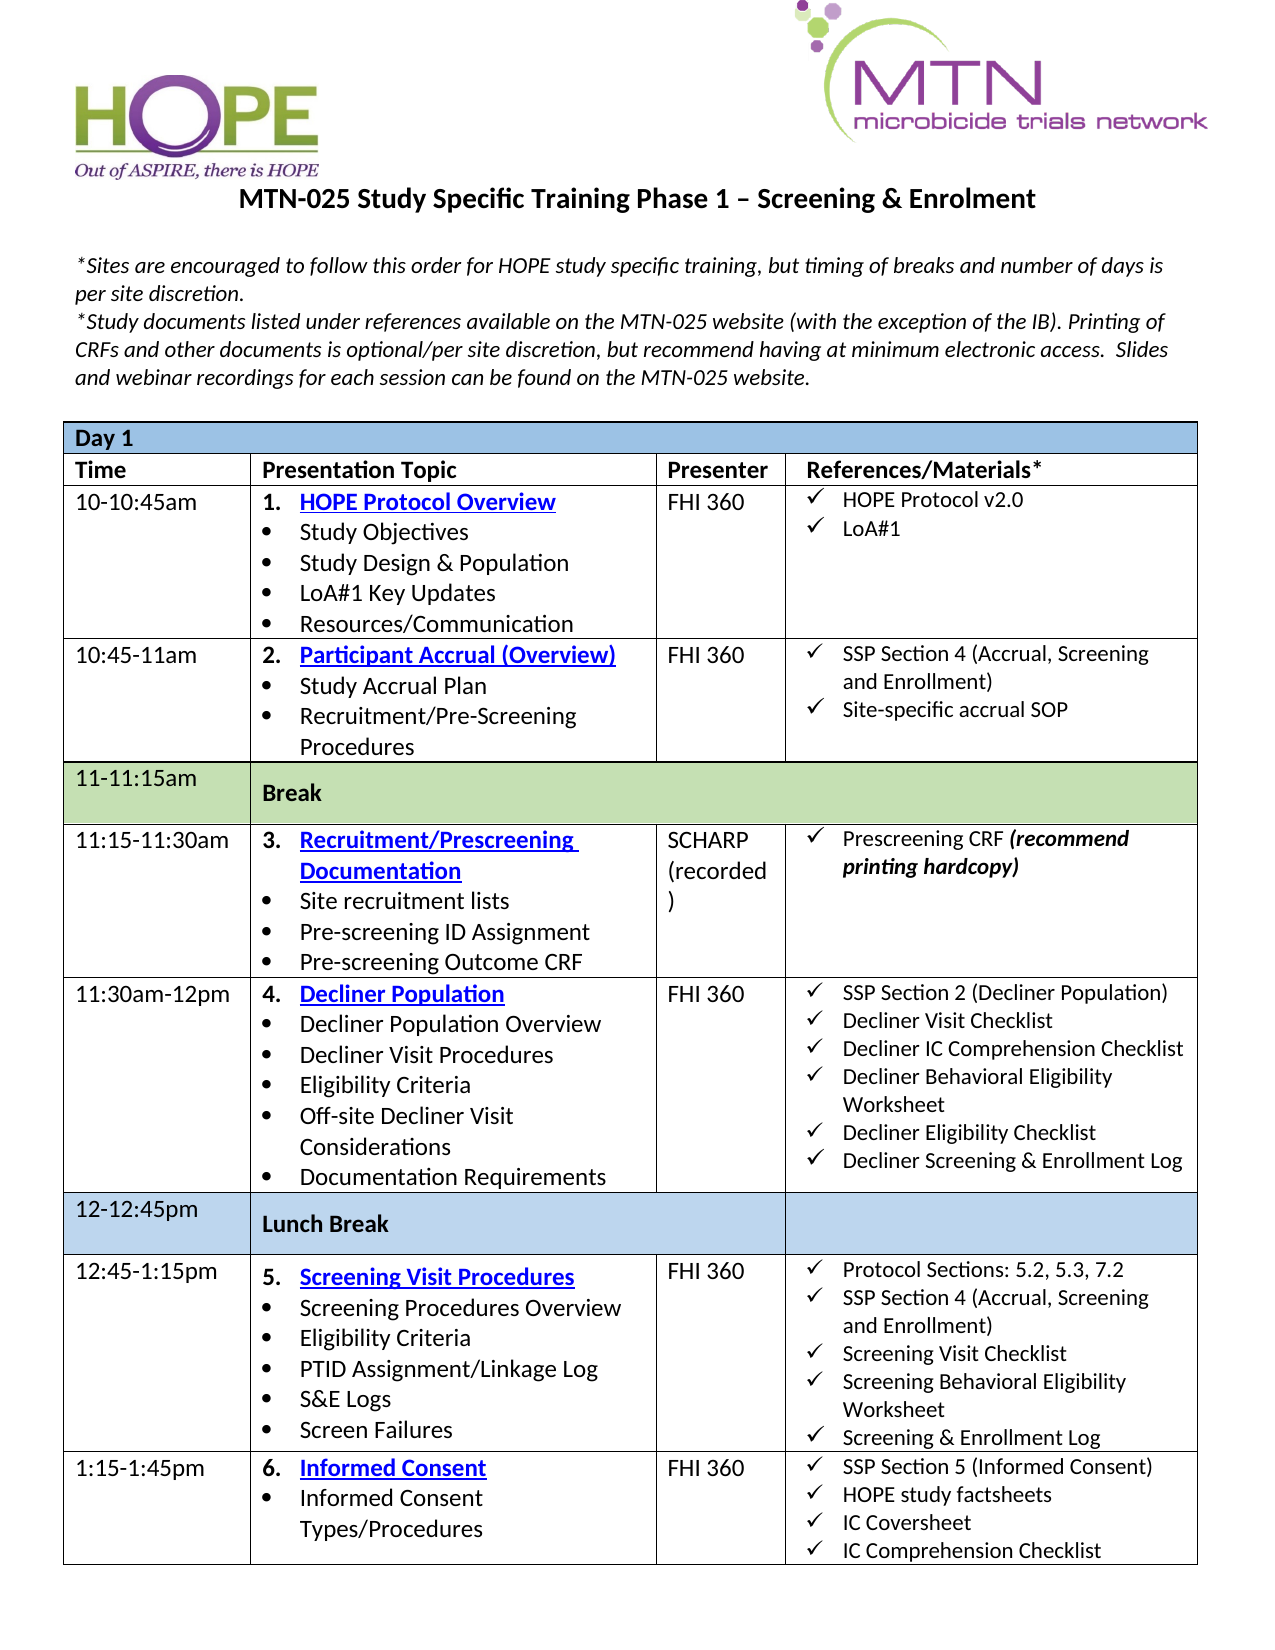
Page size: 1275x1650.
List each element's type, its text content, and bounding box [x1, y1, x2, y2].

table_cell Prescreening CRF (recommend printing hardcopy) [786, 825, 1197, 977]
table_cell FHI 360 [657, 1452, 785, 1564]
table_cell Presentation Topic [251, 454, 656, 484]
text MTN-025 Study Specific Training Phase 1 – Screening & Enrolment [75, 103, 1200, 216]
table_cell FHI 360 [657, 486, 785, 638]
table_cell SSP Section 4 (Accrual, Screening and Enrollment) Site-specific accrual SOP [786, 639, 1197, 761]
table_cell FHI 360 [657, 978, 785, 1192]
table_cell 10:45-11am [64, 639, 250, 761]
table_cell 1:15-1:45pm [64, 1452, 250, 1564]
text *Study documents listed under references available on the MTN-025 website (with the exception of the IB). Printing of CRFs and other documents is optional/per site discretion, but recommend having at minimum electronic access. Slides and webinar recordings for each session can be found on the MTN-025 website. [75, 307, 1200, 391]
table_cell SSP Section 5 (Informed Consent) HOPE study factsheets IC Coversheet IC Comprehension Checklist ICFs for your site [786, 1452, 1197, 1564]
table_cell Participant Accrual (Overview) Study Accrual Plan Recruitment/Pre-Screening Procedures [251, 639, 656, 761]
table_cell Screening Visit Procedures Screening Procedures Overview Eligibility Criteria PTID Assignment/Linkage Log S&E Logs Screen Failures [251, 1255, 656, 1451]
table_cell [786, 1193, 1197, 1254]
table_cell FHI 360 [657, 639, 785, 761]
table_cell Informed Consent Informed Consent Types/Procedures Supporting Materials and Documentation Ongoing Informed Consent [251, 1452, 656, 1564]
picture [75, 75, 319, 103]
table_cell References/Materials* [786, 454, 1197, 484]
table_cell Presenter [657, 454, 785, 484]
table_cell 12:45-1:15pm [64, 1255, 250, 1451]
table_cell 11:30am-12pm [64, 978, 250, 1192]
table_cell Time [64, 454, 250, 484]
table_cell Decliner Population Decliner Population Overview Decliner Visit Procedures Eligibility Criteria Off-site Decliner Visit Considerations Documentation Requirements [251, 978, 656, 1192]
table_cell SSP Section 2 (Decliner Population) Decliner Visit Checklist Decliner IC Comprehension Checklist Decliner Behavioral Eligibility Worksheet Decliner Eligibility Checklist Decliner Screening & Enrollment Log [786, 978, 1197, 1192]
table_cell HOPE Protocol v2.0 LoA#1 [786, 486, 1197, 638]
text *Sites are encouraged to follow this order for HOPE study specific training, but timing of breaks and number of days is per site discretion. [75, 251, 1200, 307]
table_cell Lunch Break [251, 1193, 785, 1254]
table_cell 12-12:45pm [64, 1193, 250, 1254]
table_cell HOPE Protocol Overview Study Objectives Study Design & Population LoA#1 Key Updates Resources/Communication [251, 486, 656, 638]
table_cell Break [251, 763, 1197, 823]
table_cell 11-11:15am [64, 763, 250, 823]
table_cell 11:15-11:30am [64, 825, 250, 977]
table_header Day 1 [64, 423, 1197, 453]
picture [794, 0, 1208, 143]
table_cell Protocol Sections: 5.2, 5.3, 7.2 SSP Section 4 (Accrual, Screening and Enrollment) Screening Visit Checklist Screening Behavioral Eligibility Worksheet Screening & Enrollment Log [786, 1255, 1197, 1451]
table_cell Recruitment/Prescreening Documentation Site recruitment lists Pre-screening ID Assignment Pre-screening Outcome CRF [251, 825, 656, 977]
table_cell SCHARP (recorded) [657, 825, 785, 977]
table_cell 10-10:45am [64, 486, 250, 638]
table_cell FHI 360 [657, 1255, 785, 1451]
